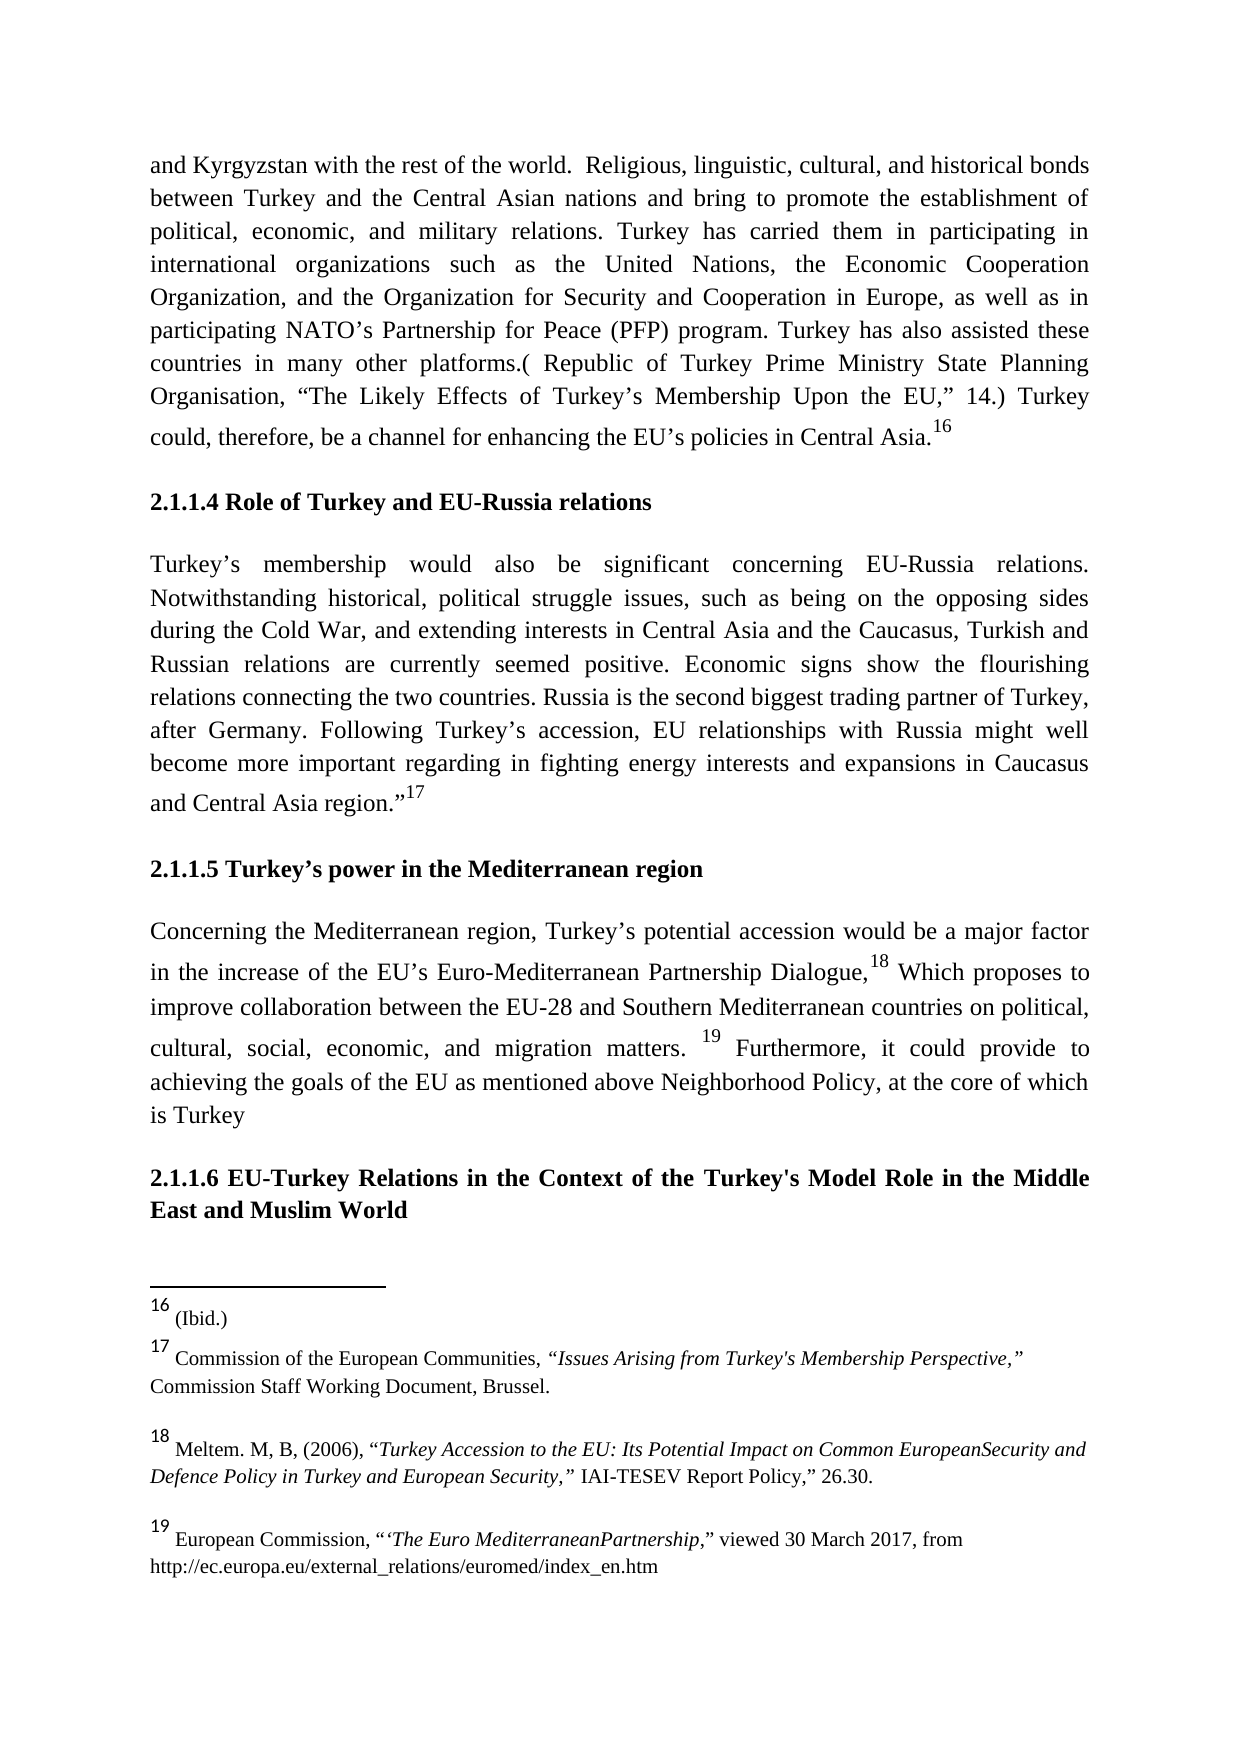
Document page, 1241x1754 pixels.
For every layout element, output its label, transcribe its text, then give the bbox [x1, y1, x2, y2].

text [150, 150, 1090, 452]
text 2.1.1.6 EU-Turkey Relations in the Context of the Turkey's Model Role in the Middle East and Muslim World [150, 1163, 1090, 1224]
text 2.1.1.5 Turkey’s power in the Mediterranean region [150, 854, 1090, 883]
text 2.1.1.4 Role of Turkey and EU-Russia relations [150, 487, 1090, 516]
text Turkey’s membership would also be significant concerning EU-Russia relations. Notwithstanding historical, political struggle issues, such as being on the opposing sides during the Cold War, and extending interests in Central Asia and the Caucasus, Turkish and Russian relations are currently seemed positive. Economic signs show the flourishing relations connecting the two countries. Russia is the second biggest trading partner of Turkey, after Germany. Following Turkey’s accession, EU relationships with Russia might well become more important regarding in fighting energy interests and expansions in Caucasus and Central Asia region.” [150, 549, 1090, 819]
text Concerning the Mediterranean region, Turkey’s potential accession would be a major factor in the increase of the EU’s Euro-Mediterranean Partnership Dialogue, Which proposes to improve collaboration between the EU-28 and Southern Mediterranean countries on political, cultural, social, economic, and migration matters. Furthermore, it could provide to achieving the goals of the EU as mentioned above Neighborhood Policy, at the core of which is Turkey [150, 916, 1090, 1129]
